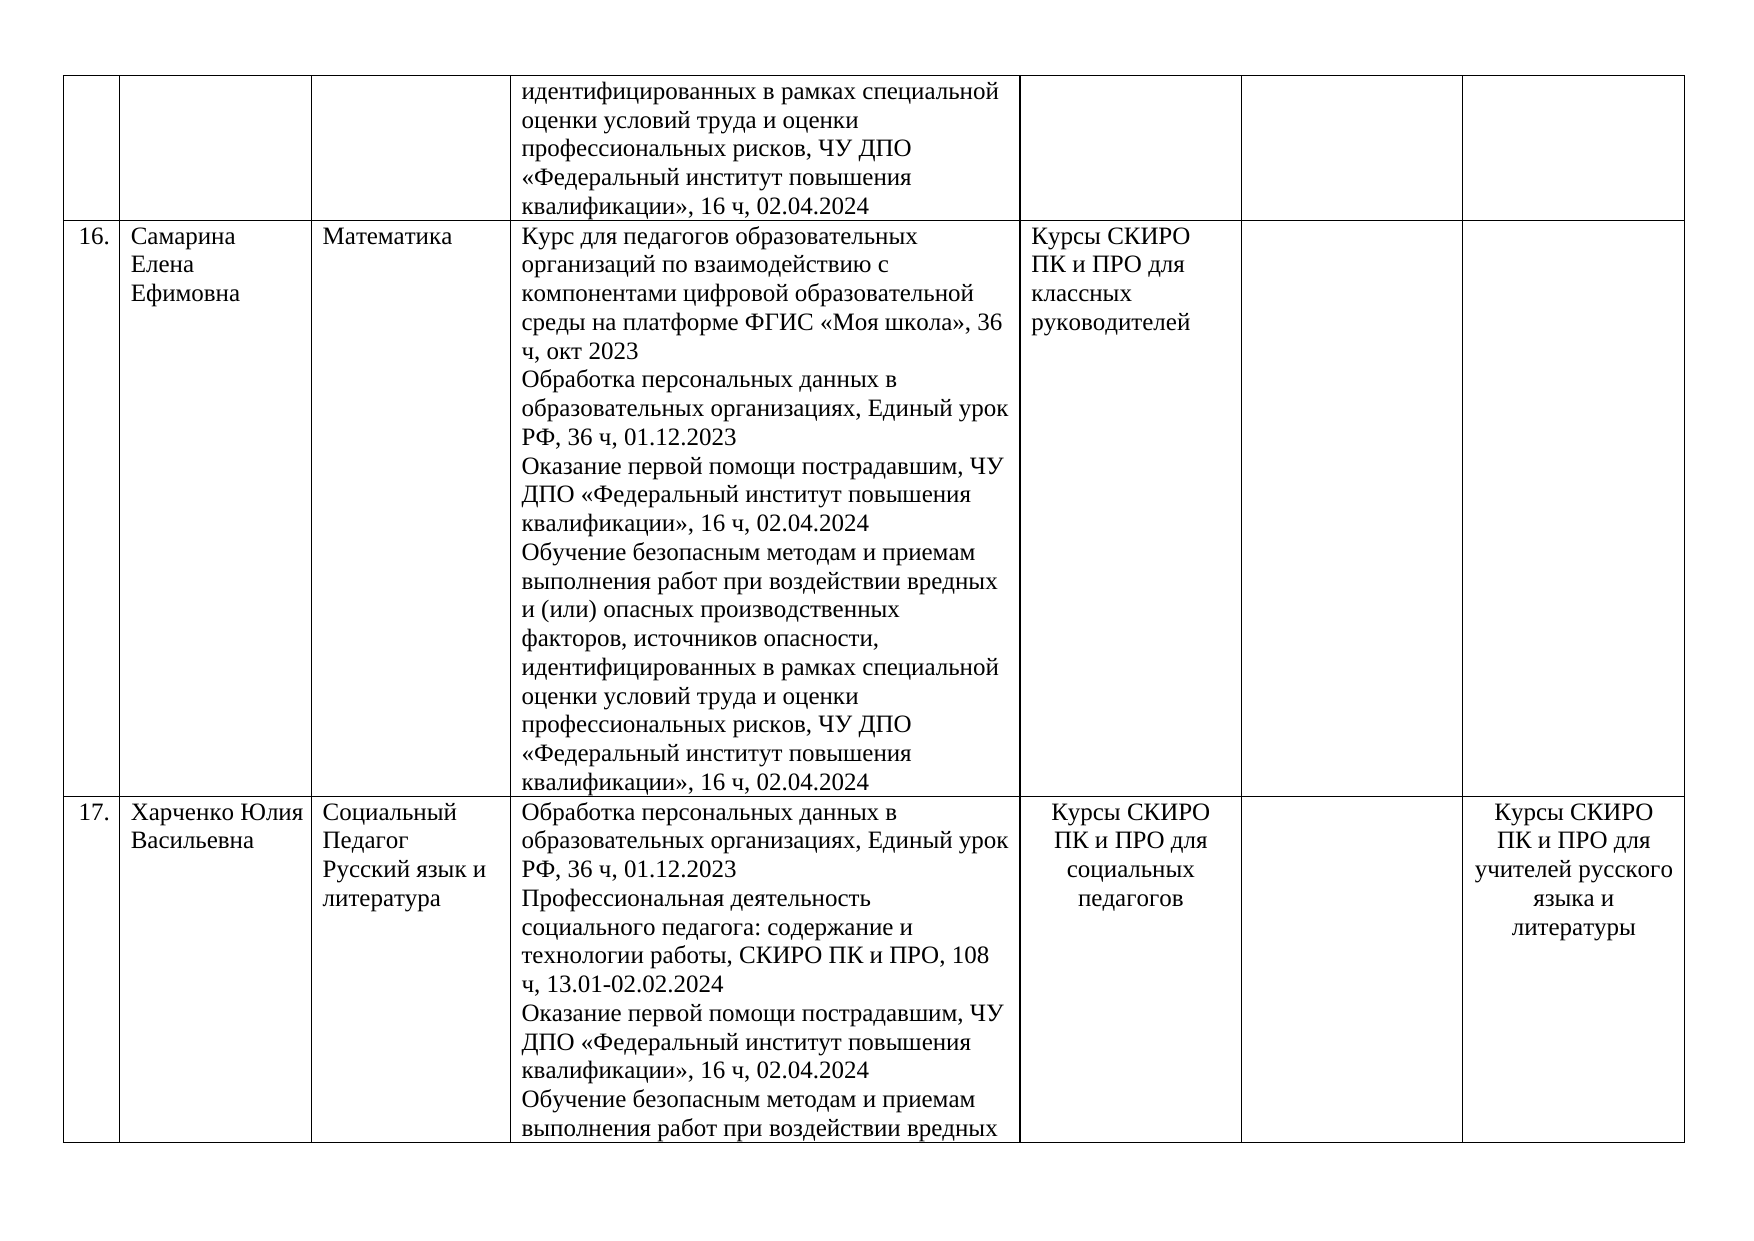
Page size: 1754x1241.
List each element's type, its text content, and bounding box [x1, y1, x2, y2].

table_cell [1463, 76, 1684, 220]
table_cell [511, 76, 1019, 220]
table_cell [64, 797, 119, 1142]
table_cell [1021, 797, 1241, 1142]
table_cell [312, 797, 510, 1142]
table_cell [1463, 797, 1684, 1142]
table_cell Самарина Елена Ефимовна [120, 221, 311, 796]
table_cell [64, 76, 119, 220]
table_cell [511, 797, 1019, 1142]
table_cell [1021, 76, 1241, 220]
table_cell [1242, 76, 1462, 220]
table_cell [312, 76, 510, 220]
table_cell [120, 797, 311, 1142]
table_cell Математика [312, 221, 510, 796]
table_cell Курс для педагогов образовательных организаций по взаимодействию с компонентами цифровой образовательной среды на платформе ФГИС «Моя школа», 36 ч, окт 2023 Обработка персональных данных в образовательных организациях, Единый урок РФ, 36 ч, 01.12.2023 Оказание первой помощи пострадавшим, ЧУ ДПО «Федеральный институт повышения квалификации», 16 ч, 02.04.2024 Обучение безопасным методам и приемам выполнения работ при воздействии вредных и (или) опасных производственных факторов, источников опасности, идентифицированных в рамках специальной оценки условий труда и оценки профессиональных рисков, ЧУ ДПО «Федеральный институт повышения квалификации», 16 ч, 02.04.2024 [511, 221, 1019, 796]
table_cell Курсы СКИРО ПК и ПРО для классных руководителей [1021, 221, 1241, 796]
table_cell [1242, 797, 1462, 1142]
table_cell [1242, 221, 1462, 796]
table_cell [120, 76, 311, 220]
table_cell [1463, 221, 1684, 796]
table_cell [64, 221, 119, 796]
